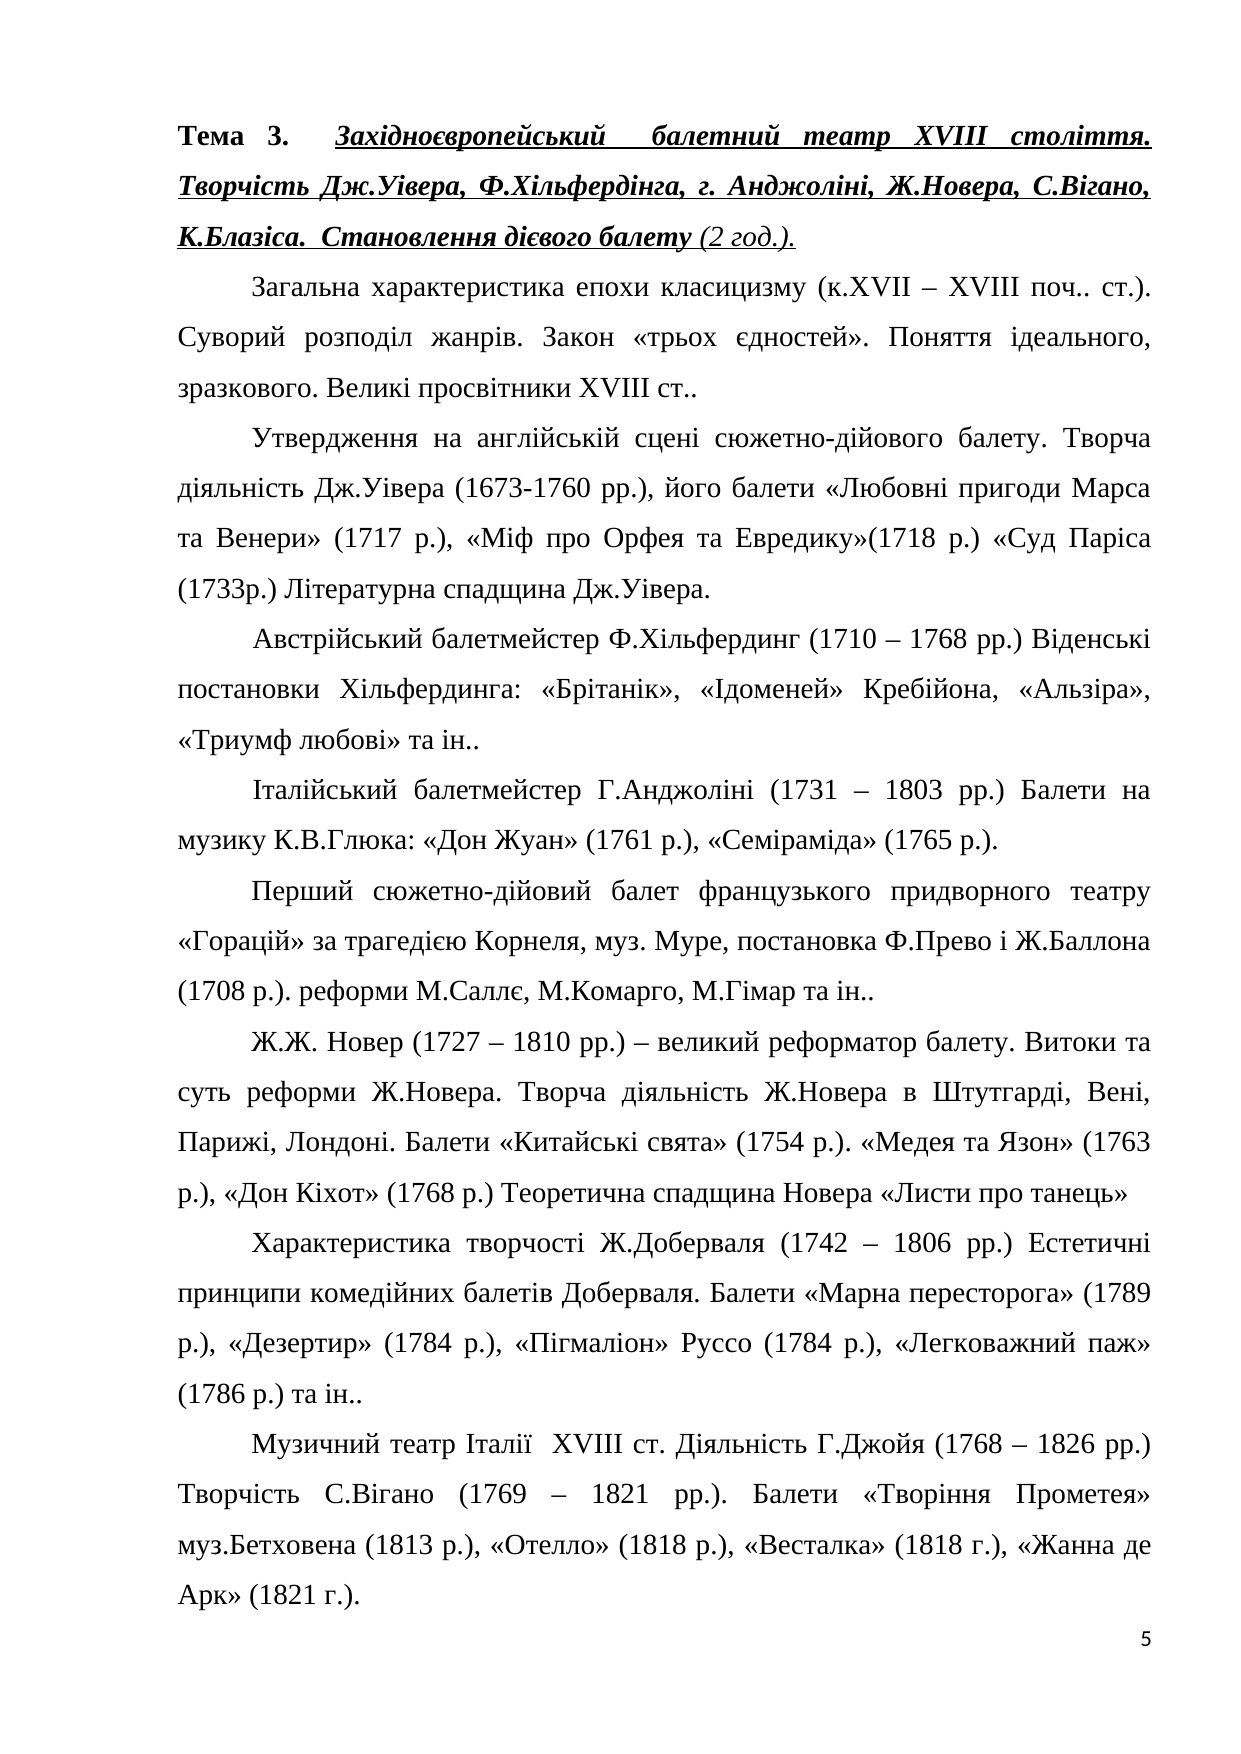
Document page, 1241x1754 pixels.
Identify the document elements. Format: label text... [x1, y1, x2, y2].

text Ж.Ж. Новер (1727 – 1810 рр.) – великий реформатор балету. Витоки та суть реформи Ж.Новера. Творча діяльність Ж.Новера в Штутгарді, Вені, Парижі, Лондоні. Балети «Китайські свята» (1754 р.). «Медея та Язон» (1763 р.), «Дон Кіхот» (1768 р.) Теоретична спадщина Новера «Листи про танець» [177, 1024, 1152, 1208]
text Музичний театр Італії XVIII ст. Діяльність Г.Джойя (1768 – 1826 рр.) Творчість С.Вігано (1769 – 1821 рр.). Балети «Творіння Прометея» муз.Бетховена (1813 р.), «Отелло» (1818 р.), «Весталка» (1818 г.), «Жанна де Арк» (1821 г.). [177, 1426, 1152, 1611]
text Австрійський балетмейстер Ф.Хільфердинг (1710 – 1768 рр.) Віденські постановки Хільфердинга: «Брітанік», «Ідоменей» Кребійона, «Альзіра», «Триумф любові» та ін.. [177, 621, 1152, 755]
text Характеристика творчості Ж.Доберваля (1742 – 1806 рр.) Естетичні принципи комедійних балетів Доберваля. Балети «Марна пересторога» (1789 р.), «Дезертир» (1784 р.), «Пігмаліон» Руссо (1784 р.), «Легковажний паж» (1786 р.) та ін.. [177, 1225, 1152, 1409]
text Перший сюжетно-дійовий балет французького придворного театру «Горацій» за трагедією Корнеля, муз. Муре, постановка Ф.Прево і Ж.Баллона (1708 р.). реформи М.Саллє, М.Комарго, М.Гімар та ін.. [177, 873, 1152, 1007]
text Загальна характеристика епохи класицизму (к.ХVІІ – XVIIІ поч.. ст.). Суворий розподіл жанрів. Закон «трьох єдностей». Поняття ідеального, зразкового. Великі просвітники ХVІІІ ст.. [177, 269, 1152, 403]
text Італійський балетмейстер Г.Анджоліні (1731 – 1803 рр.) Балети на музику К.В.Глюка: «Дон Жуан» (1761 р.), «Семіраміда» (1765 р.). [177, 772, 1152, 856]
text Утвердження на англійській сцені сюжетно-дійового балету. Творча діяльність Дж.Уівера (1673-1760 рр.), його балети «Любовні пригоди Марса та Венери» (1717 р.), «Міф про Орфея та Евредику»(1718 р.) «Суд Паріса (1733р.) Літературна спадщина Дж.Уівера. [177, 420, 1152, 604]
text Тема 3. Західноєвропейський балетний театр XVIII століття. Творчість Дж.Уівера, Ф.Хільфердінга, г. Анджоліні, Ж.Новера, С.Вігано, К.Блазіса. Становлення дієвого балету (2 год.). [177, 118, 1152, 252]
